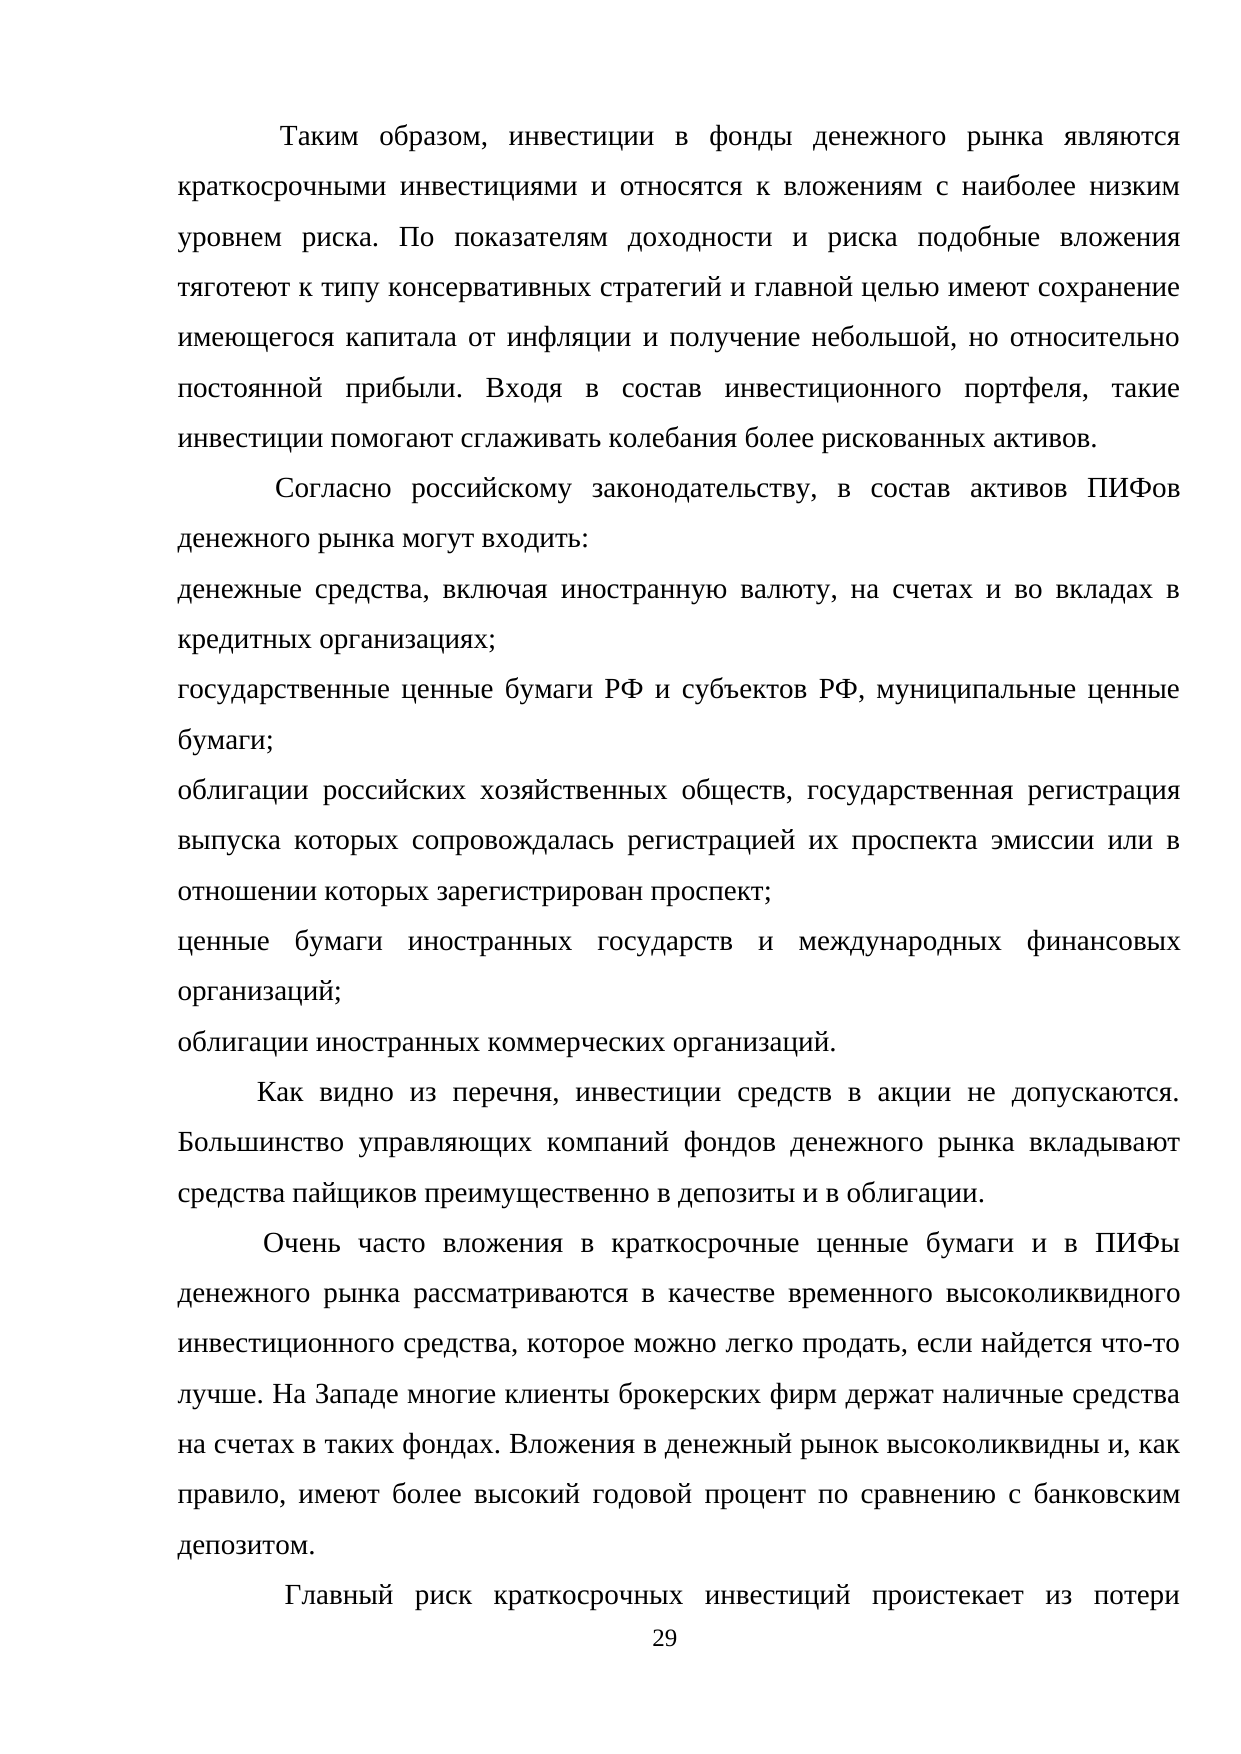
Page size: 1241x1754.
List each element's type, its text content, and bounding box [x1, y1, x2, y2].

text Очень часто вложения в краткосрочные ценные бумаги и в ПИФы денежного рынка рассматриваются в качестве временного высоколиквидного инвестиционного средства, которое можно легко продать, если найдется что-то лучше. На Западе многие клиенты брокерских фирм держат наличные средства на счетах в таких фондах. Вложения в денежный рынок высоколиквидны и, как правило, имеют более высокий годовой процент по сравнению с банковским депозитом. [177, 1225, 1181, 1560]
text ценные бумаги иностранных государств и международных финансовых организаций; [177, 923, 1181, 1007]
text денежные средства, включая иностранную валюту, на счетах и во вкладах в кредитных организациях; [177, 571, 1181, 655]
text облигации российских хозяйственных обществ, государственная регистрация выпуска которых сопровождалась регистрацией их проспекта эмиссии или в отношении которых зарегистрирован проспект; [177, 772, 1181, 906]
text Согласно российскому законодательству, в состав активов ПИФов денежного рынка могут входить: [177, 470, 1181, 554]
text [177, 1577, 1181, 1611]
text Как видно из перечня, инвестиции средств в акции не допускаются. Большинство управляющих компаний фондов денежного рынка вкладывают средства пайщиков преимущественно в депозиты и в облигации. [177, 1074, 1181, 1208]
text государственные ценные бумаги РФ и субъектов РФ, муниципальные ценные бумаги; [177, 672, 1181, 755]
text Таким образом, инвестиции в фонды денежного рынка являются краткосрочными инвестициями и относятся к вложениям с наиболее низким уровнем риска. По показателям доходности и риска подобные вложения тяготеют к типу консервативных стратегий и главной целью имеют сохранение имеющегося капитала от инфляции и получение небольшой, но относительно постоянной прибыли. Входя в состав инвестиционного портфеля, такие инвестиции помогают сглаживать колебания более рискованных активов. [177, 118, 1181, 453]
text облигации иностранных коммерческих организаций. [177, 1024, 1181, 1057]
